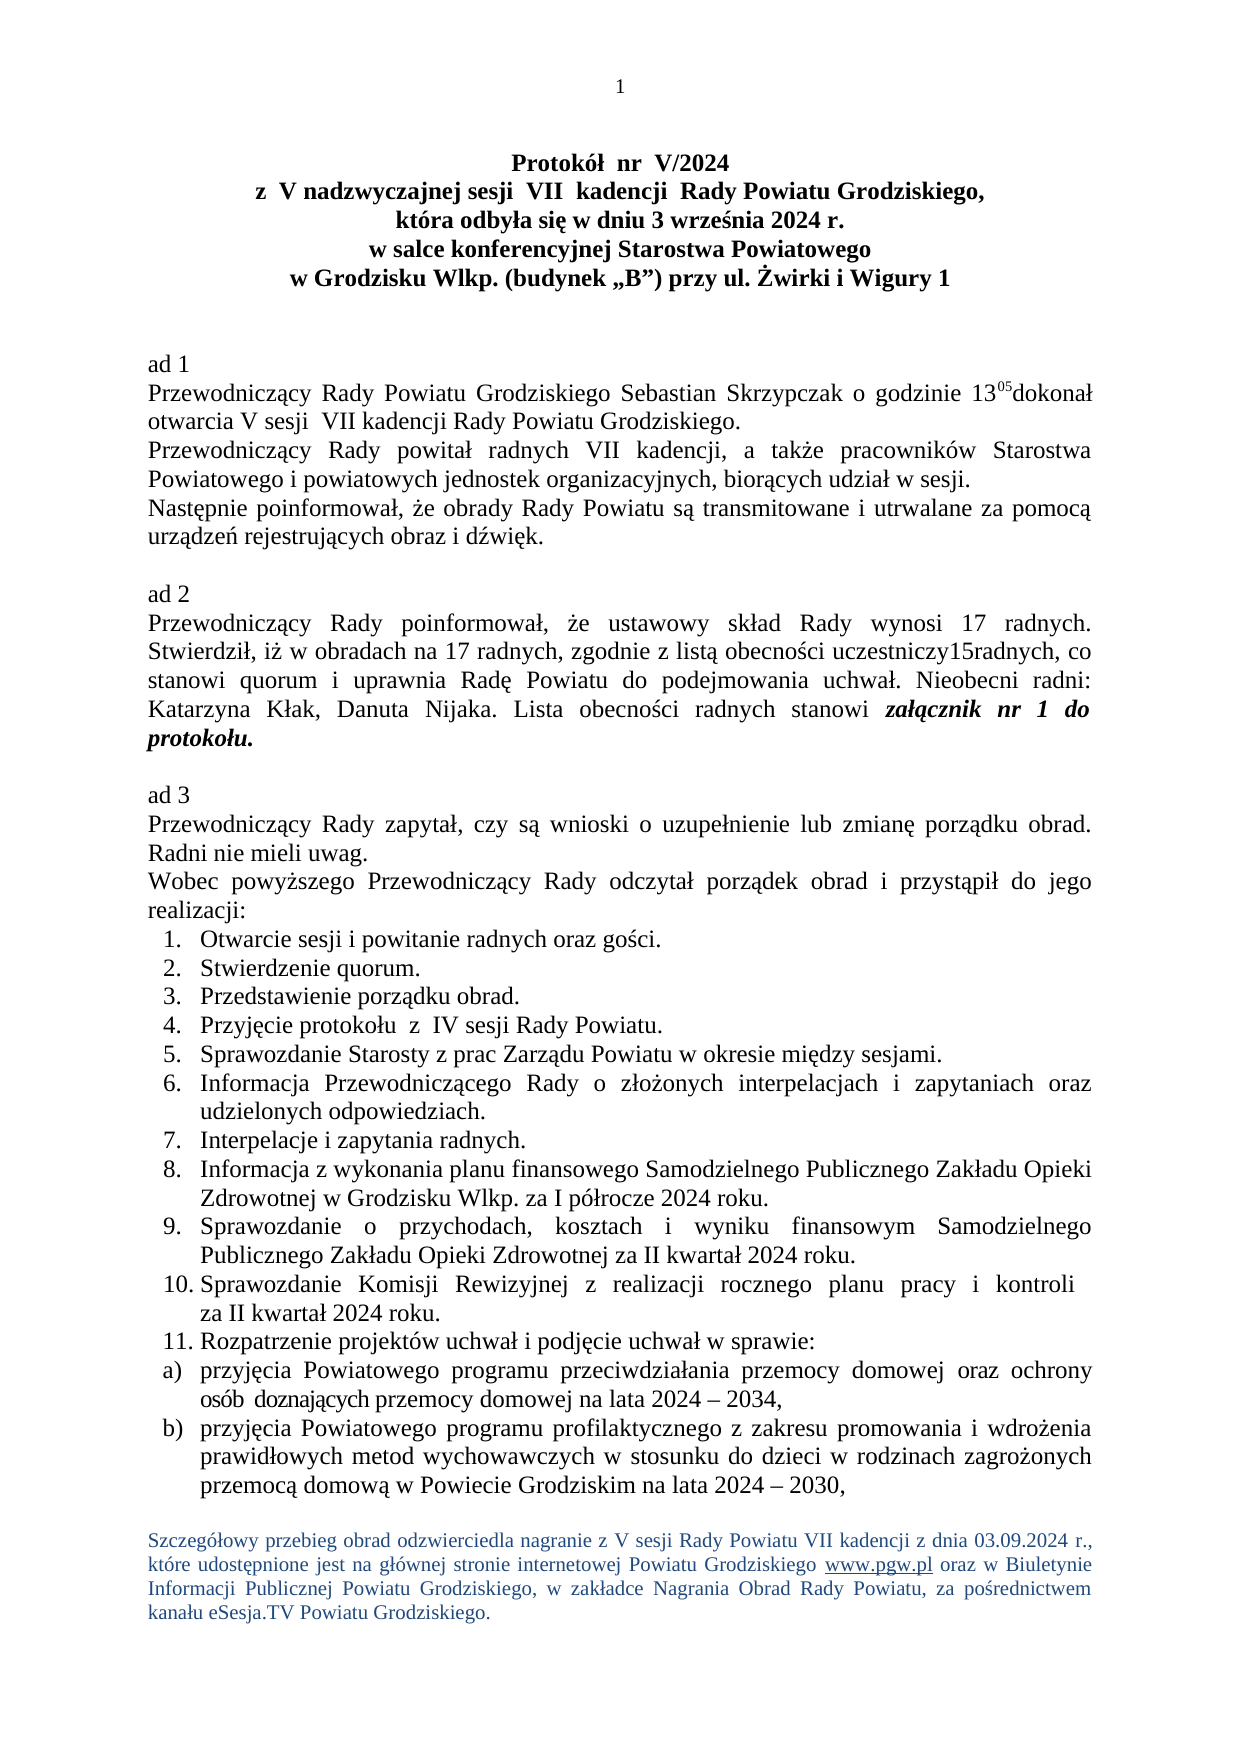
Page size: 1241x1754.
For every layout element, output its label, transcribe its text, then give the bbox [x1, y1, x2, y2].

list Przyjęcie protokołu z IV sesji Rady Powiatu. [163, 1010, 1092, 1039]
list przyjęcia Powiatowego programu przeciwdziałania przemocy domowej oraz ochrony osób doznających przemocy domowej na lata 2024 – 2034, [162, 1355, 1092, 1413]
list Informacja Przewodniczącego Rady o złożonych interpelacjach i zapytaniach oraz udzielonych odpowiedziach. [163, 1068, 1092, 1125]
list Sprawozdanie o przychodach, kosztach i wyniku finansowym Samodzielnego Publicznego Zakładu Opieki Zdrowotnej za II kwartał 2024 roku. [163, 1211, 1092, 1269]
text ad 3 [148, 780, 1092, 809]
text Wobec powyższego Przewodniczący Rady odczytał porządek obrad i przystąpił do jego realizacji: [148, 866, 1092, 924]
list przyjęcia Powiatowego programu profilaktycznego z zakresu promowania i wdrożenia prawidłowych metod wychowawczych w stosunku do dzieci w rodzinach zagrożonych przemocą domową w Powiecie Grodziskim na lata 2024 – 2030, [162, 1413, 1092, 1499]
text ad 1 [148, 349, 1092, 378]
text Przewodniczący Rady powitał radnych VII kadencji, a także pracowników Starostwa Powiatowego i powiatowych jednostek organizacyjnych, biorących udział w sesji. [148, 435, 1092, 493]
list Sprawozdanie Komisji Rewizyjnej z realizacji rocznego planu pracy i kontroli za II kwartał 2024 roku. [163, 1269, 1092, 1326]
text ad 2 [148, 579, 1092, 608]
list Interpelacje i zapytania radnych. [163, 1125, 1092, 1154]
text Przewodniczący Rady zapytał, czy są wnioski o uzupełnienie lub zmianę porządku obrad. Radni nie mieli uwag. [148, 809, 1092, 866]
list Rozpatrzenie projektów uchwał i podjęcie uchwał w sprawie: [162, 1326, 1092, 1355]
text Protokół nr V/2024 [148, 148, 1092, 176]
list Informacja z wykonania planu finansowego Samodzielnego Publicznego Zakładu Opieki Zdrowotnej w Grodzisku Wlkp. za I półrocze 2024 roku. [163, 1154, 1092, 1211]
list Otwarcie sesji i powitanie radnych oraz gości. [163, 924, 1092, 953]
text w Grodzisku Wlkp. (budynek „B”) przy ul. Żwirki i Wigury 1 [148, 263, 1092, 291]
text z V nadzwyczajnej sesji VII kadencji Rady Powiatu Grodziskiego, [148, 176, 1092, 205]
text która odbyła się w dniu 3 września 2024 r. [148, 205, 1092, 234]
list Stwierdzenie quorum. [163, 953, 1092, 981]
list Przedstawienie porządku obrad. [163, 981, 1092, 1010]
text Następnie poinformował, że obrady Rady Powiatu są transmitowane i utrwalane za pomocą urządzeń rejestrujących obraz i dźwięk. [148, 493, 1092, 550]
list Sprawozdanie Starosty z prac Zarządu Powiatu w okresie między sesjami. [163, 1039, 1092, 1068]
text Przewodniczący Rady Powiatu Grodziskiego Sebastian Skrzypczak o godzinie 1305dokonał otwarcia V sesji VII kadencji Rady Powiatu Grodziskiego. [148, 378, 1092, 435]
text w salce konferencyjnej Starostwa Powiatowego [148, 234, 1092, 263]
text Przewodniczący Rady poinformował, że ustawowy skład Rady wynosi 17 radnych. Stwierdził, iż w obradach na 17 radnych, zgodnie z listą obecności uczestniczy15radnych, co stanowi quorum i uprawnia Radę Powiatu do podejmowania uchwał. Nieobecni radni: Katarzyna Kłak, Danuta Nijaka. Lista obecności radnych stanowi załącznik nr 1 do protokołu. [148, 608, 1092, 751]
